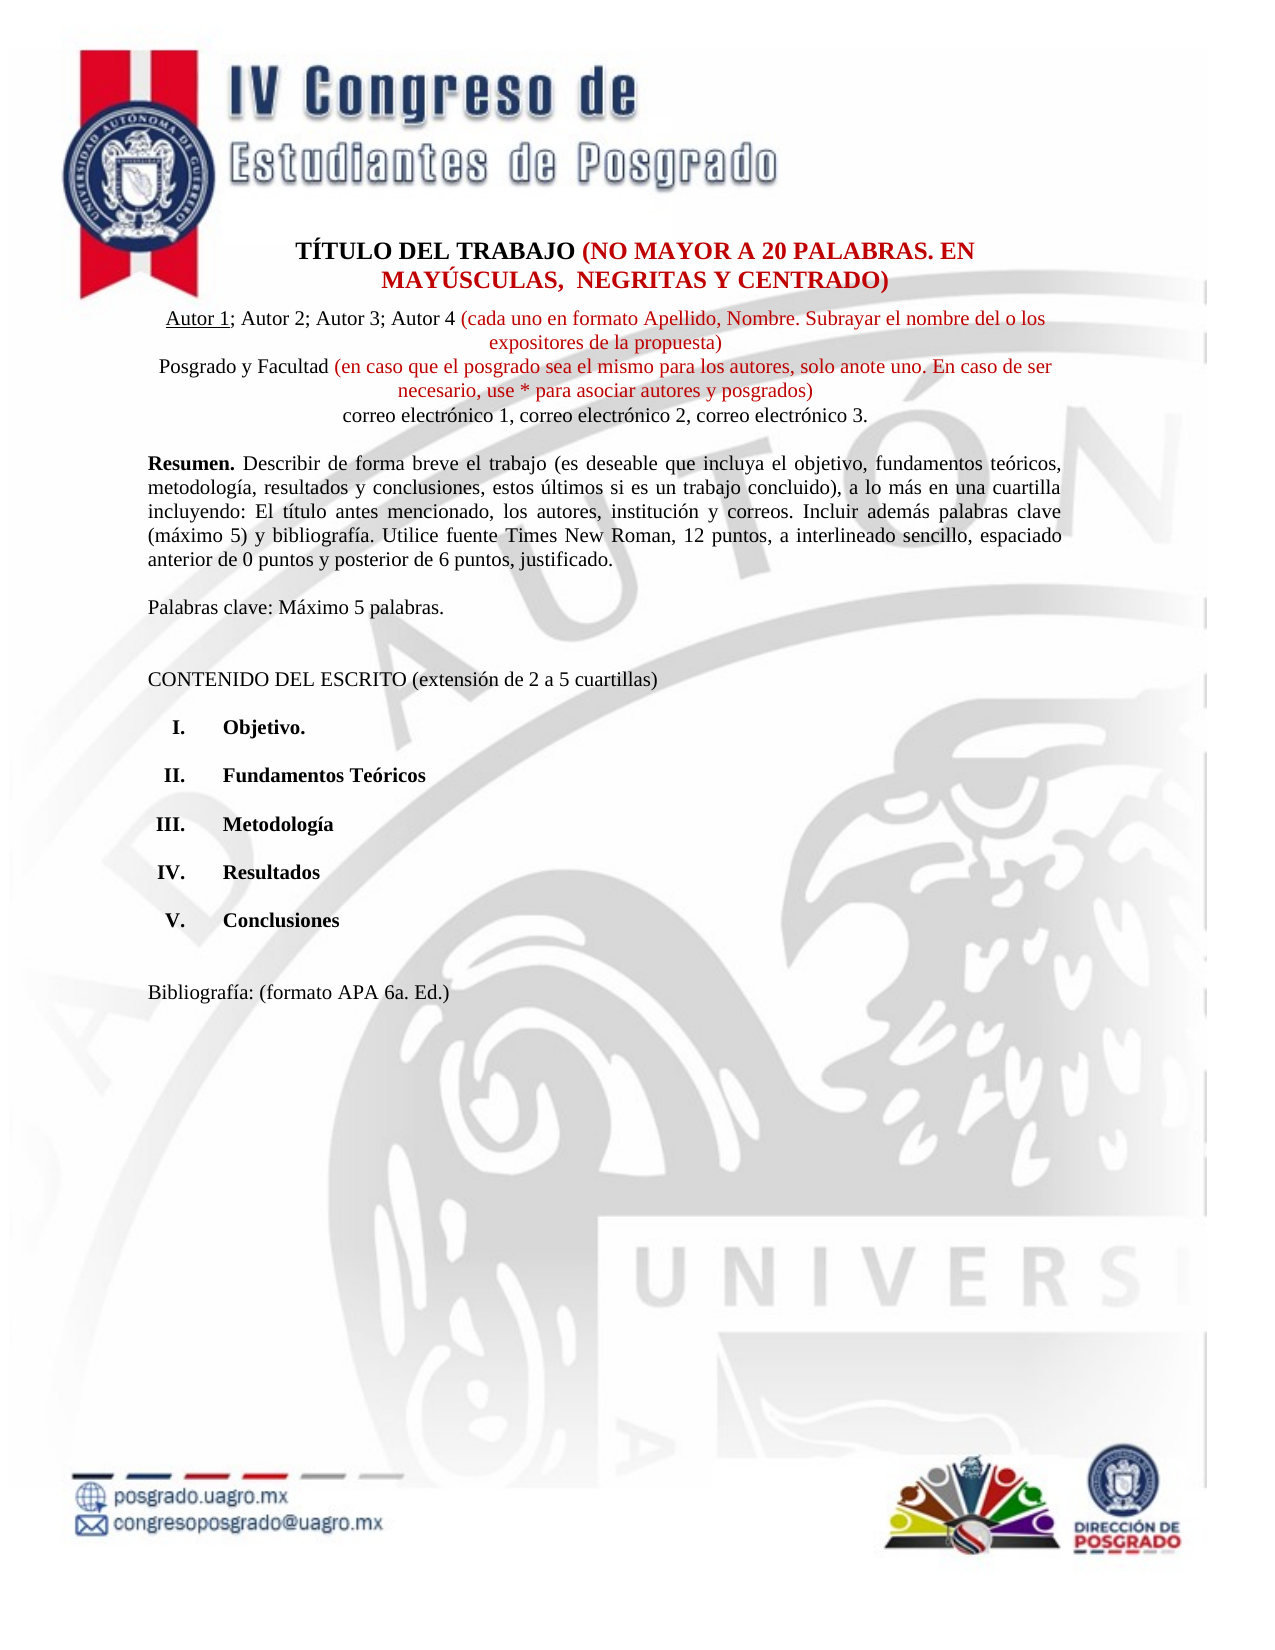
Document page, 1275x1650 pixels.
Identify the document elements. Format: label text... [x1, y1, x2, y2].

text Palabras clave: Máximo 5 palabras. [148, 595, 1063, 619]
list Resultados [185, 860, 1063, 884]
text CONTENIDO DEL ESCRITO (extensión de 2 a 5 cuartillas) [148, 667, 1063, 691]
text Resumen. Describir de forma breve el trabajo (es deseable que incluya el objetivo, fundamentos teóricos, metodología, resultados y conclusiones, estos últimos si es un trabajo concluido), a lo más en una cuartilla incluyendo: El título antes mencionado, los autores, institución y correos. Incluir además palabras clave (máximo 5) y bibliografía. Utilice fuente Times New Roman, 12 puntos, a interlineado sencillo, espaciado anterior de 0 puntos y posterior de 6 puntos, justificado. [148, 451, 1063, 571]
text correo electrónico 1, correo electrónico 2, correo electrónico 3. [148, 402, 1063, 427]
text Autor 1; Autor 2; Autor 3; Autor 4 (cada uno en formato Apellido, Nombre. Subrayar el nombre del o los expositores de la propuesta) [148, 306, 1063, 354]
title TÍTULO DEL TRABAJO (NO MAYOR A 20 PALABRAS. EN MAYÚSCULAS, NEGRITAS Y CENTRADO) [207, 236, 1063, 294]
list Objetivo. [185, 715, 1063, 739]
picture [9, 11, 1207, 1639]
text Posgrado y Facultad (en caso que el posgrado sea el mismo para los autores, solo anote uno. En caso de ser necesario, use * para asociar autores y posgrados) [148, 354, 1063, 402]
list Conclusiones [185, 908, 1063, 932]
text Bibliografía: (formato APA 6a. Ed.) [148, 980, 1063, 1004]
list Metodología [185, 812, 1063, 836]
list Fundamentos Teóricos [185, 763, 1063, 787]
